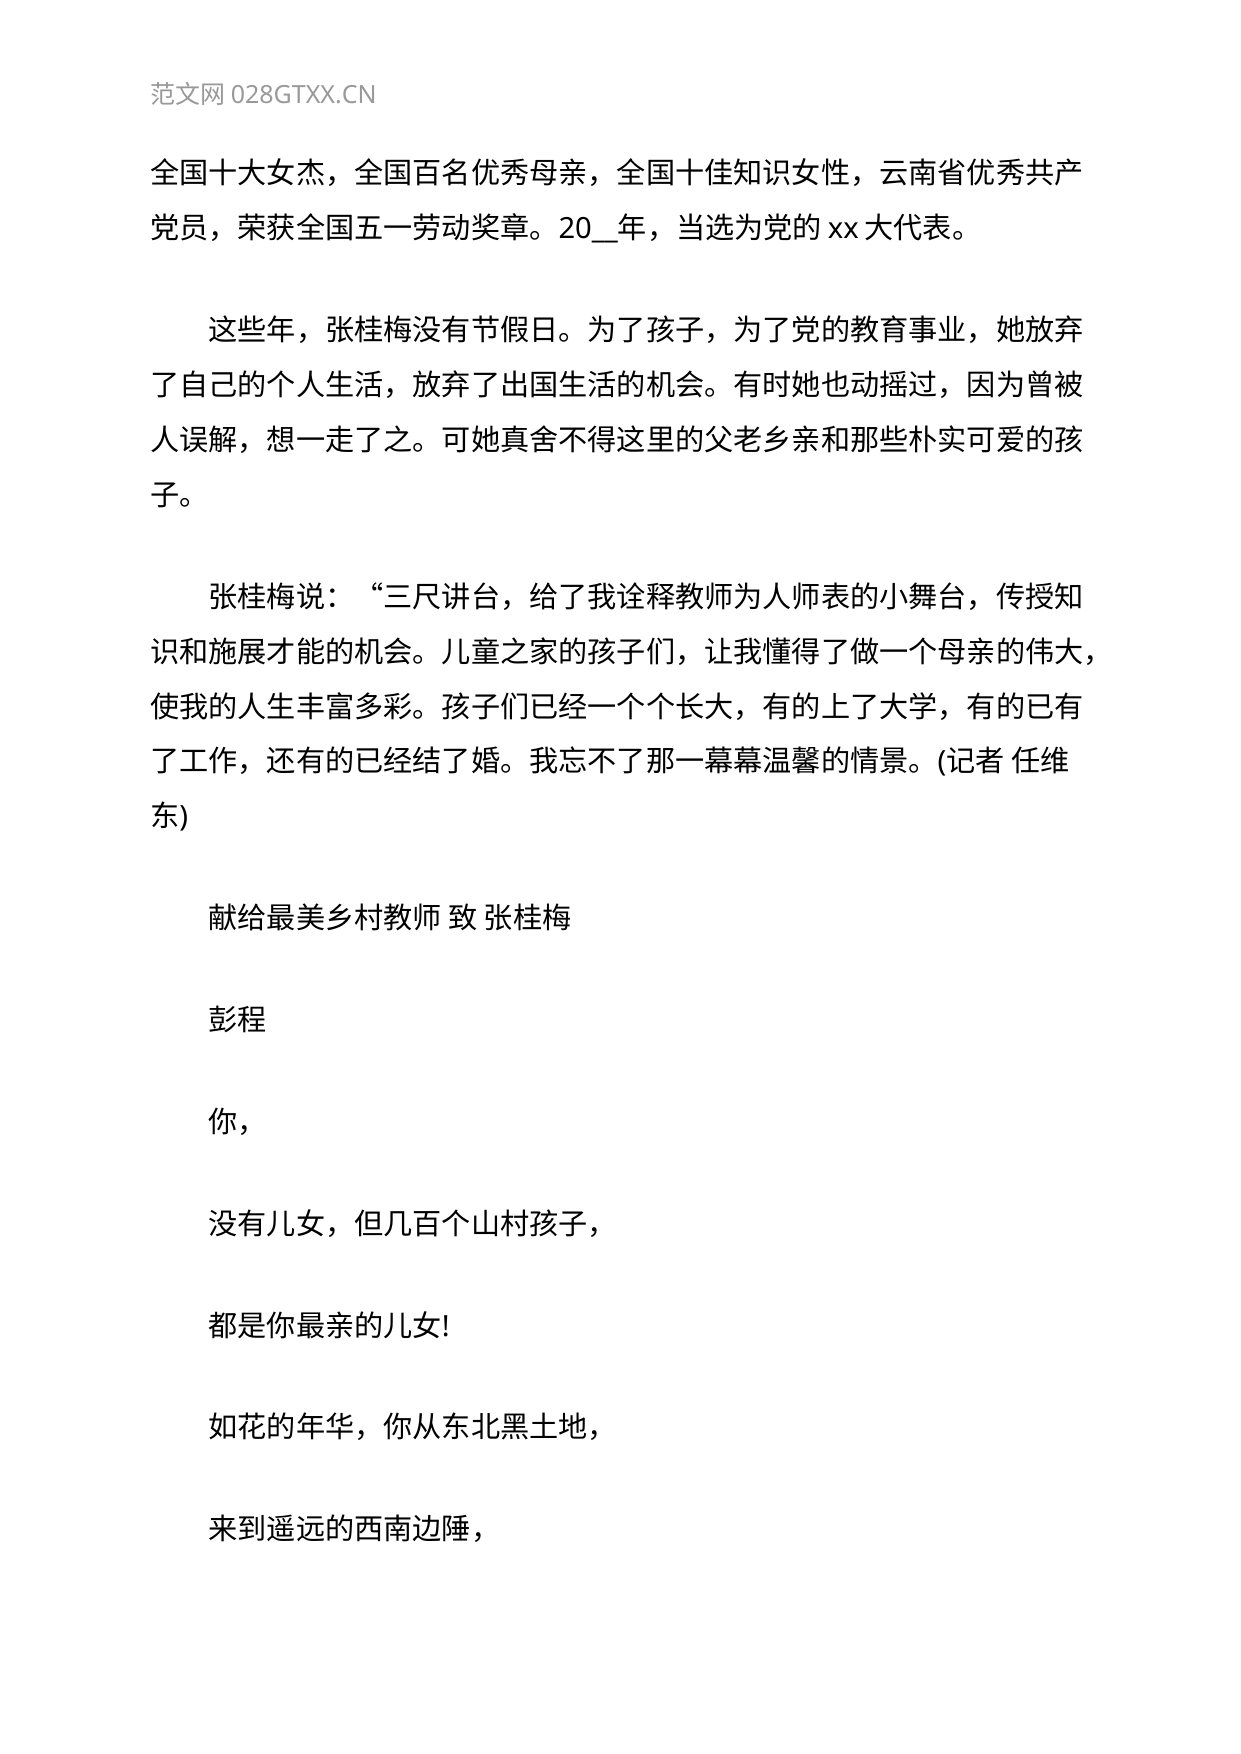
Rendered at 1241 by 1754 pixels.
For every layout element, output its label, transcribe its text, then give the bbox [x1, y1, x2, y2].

text 你， [150, 1098, 1090, 1141]
text 这些年，张桂梅没有节假日。为了孩子，为了党的教育事业，她放弃了自己的个人生活，放弃了出国生活的机会。有时她也动摇过，因为曾被人误解，想一走了之。可她真舍不得这里的父老乡亲和那些朴实可爱的孩子。 [150, 307, 1090, 514]
text 献给最美乡村教师 致 张桂梅 [150, 895, 1090, 937]
text 彭程 [150, 997, 1090, 1039]
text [150, 150, 1090, 247]
text 张桂梅说：“三尺讲台，给了我诠释教师为人师表的小舞台，传授知识和施展才能的机会。儿童之家的孩子们，让我懂得了做一个母亲的伟大，使我的人生丰富多彩。孩子们已经一个个长大，有的上了大学，有的已有了工作，还有的已经结了婚。我忘不了那一幕幕温馨的情景。(记者 任维东) [150, 573, 1090, 835]
text 如花的年华，你从东北黑土地， [150, 1404, 1090, 1446]
text 都是你最亲的儿女! [150, 1302, 1090, 1344]
text 来到遥远的西南边陲， [150, 1506, 1090, 1548]
text 没有儿女，但几百个山村孩子， [150, 1200, 1090, 1243]
